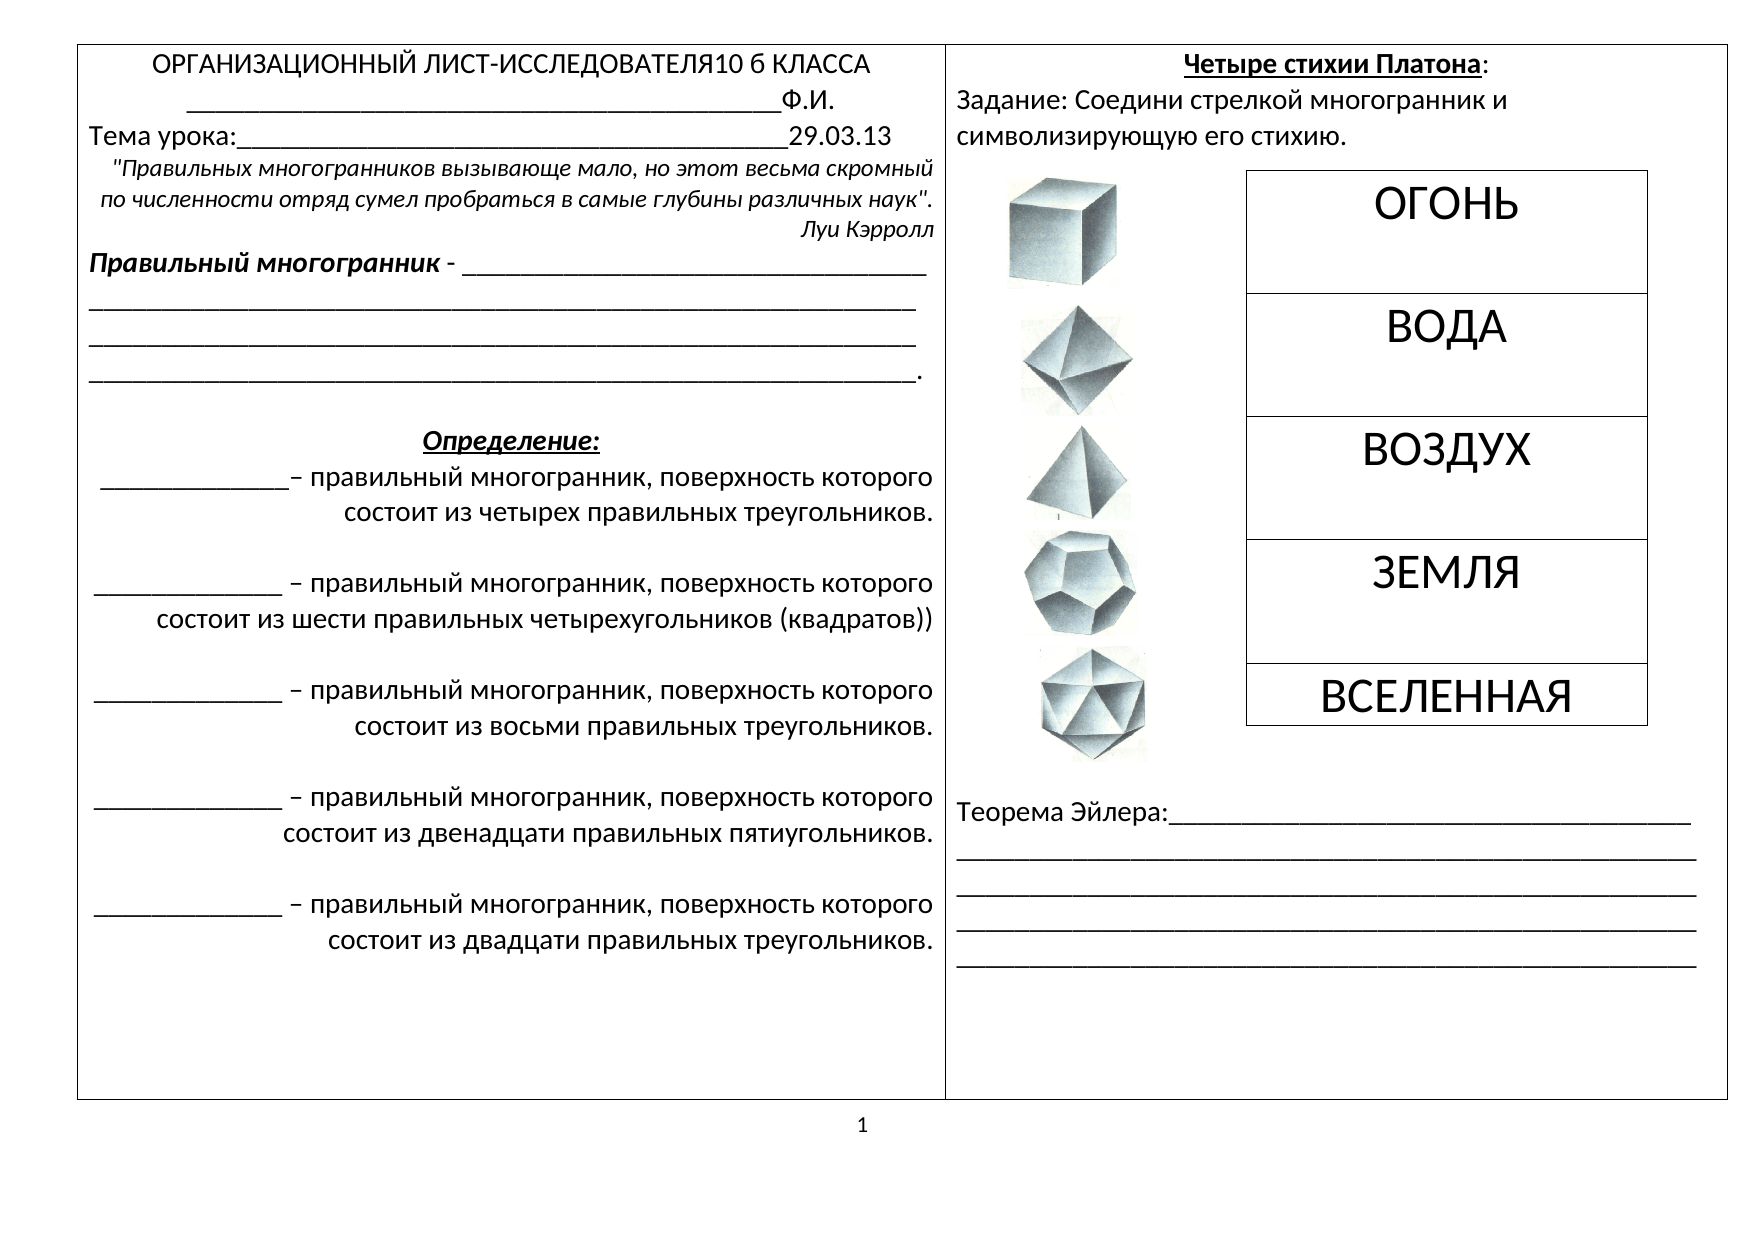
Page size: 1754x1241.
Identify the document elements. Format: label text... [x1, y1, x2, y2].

table_header ОРГАНИЗАЦИОННЫЙ ЛИСТ-ИССЛЕДОВАТЕЛЯ10 б КЛАССА _________________________________________Ф.И. Тема урока:______________________________________29.03.13 "Правильных многогранников вызывающе мало, но этот весьма скромный по численности отряд сумел пробраться в самые глубины различных наук". Луи Кэрролл Правильный многогранник - ________________________________ _________________________________________________________ _________________________________________________________ _________________________________________________________. Определение: _____________– правильный многогранник, поверхность которого состоит из четырех правильных треугольников. _____________ – правильный многогранник, поверхность которого состоит из шести правильных четырехугольников (квадратов)) _____________ – правильный многогранник, поверхность которого состоит из восьми правильных треугольников. _____________ – правильный многогранник, поверхность которого состоит из двенадцати правильных пятиугольников. _____________ – правильный многогранник, поверхность которого состоит из двадцати правильных треугольников. [78, 45, 945, 1099]
table_header Четыре стихии Платона: Задание: Соедини стрелкой многогранник и символизирующую его стихию. Теорема Эйлера:____________________________________ ___________________________________________________ ___________________________________________________ ___________________________________________________ ___________________________________________________ [946, 45, 1727, 1099]
